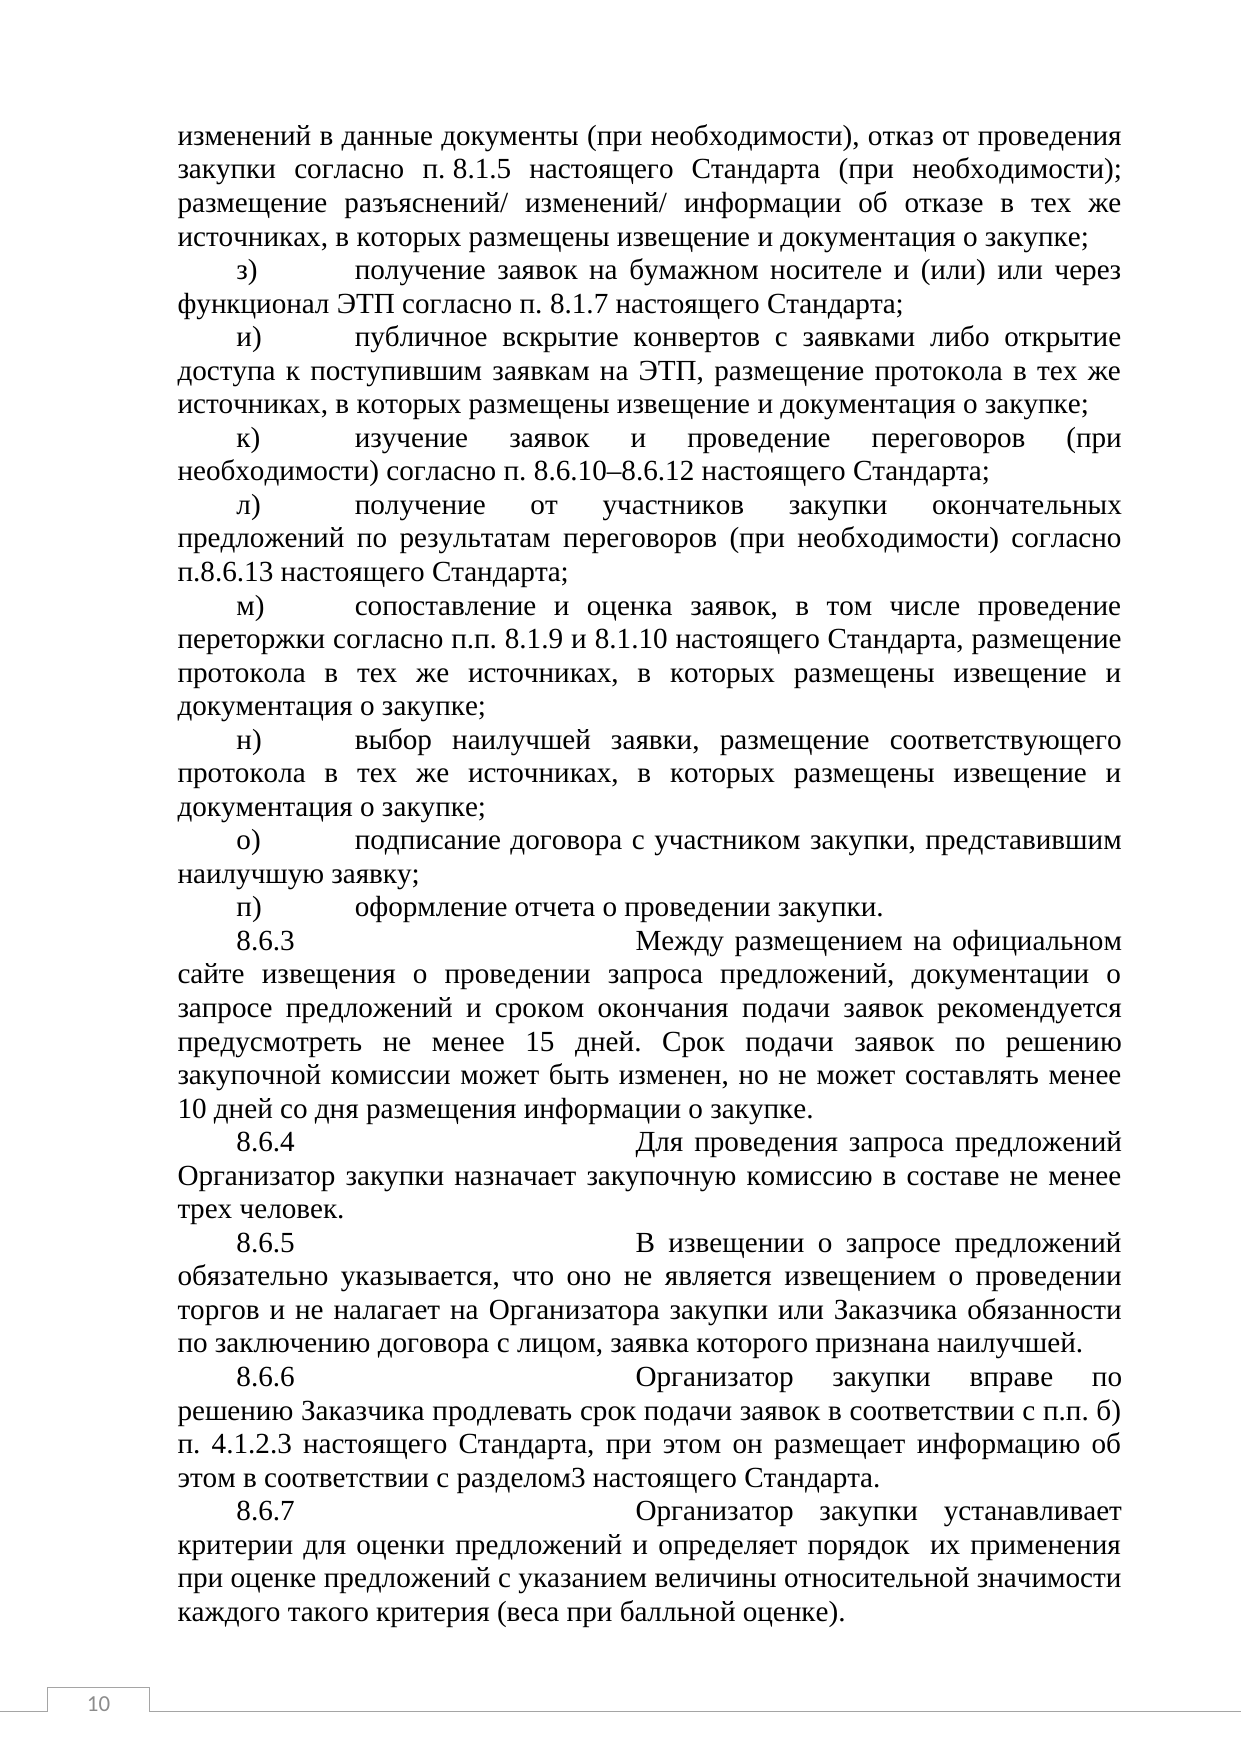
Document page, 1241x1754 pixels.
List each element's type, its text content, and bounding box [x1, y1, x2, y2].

text подписание договора с участником закупки, представившим наилучшую заявку; [177, 822, 1122, 889]
text В извещении о запросе предложений обязательно указывается, что оно не является извещением о проведении торгов и не налагает на Организатора закупки или Заказчика обязанности по заключению договора с лицом, заявка которого признана наилучшей. [177, 1225, 1122, 1359]
text публичное вскрытие конвертов с заявками либо открытие доступа к поступившим заявкам на ЭТП, размещение протокола в тех же источниках, в которых размещены извещение и документация о закупке; [177, 319, 1122, 420]
text Для проведения запроса предложений Организатор закупки назначает закупочную комиссию в составе не менее трех человек. [177, 1124, 1122, 1225]
text выбор наилучшей заявки, размещение соответствующего протокола в тех же источниках, в которых размещены извещение и документация о закупке; [177, 722, 1122, 822]
text оформление отчета о проведении закупки. [177, 889, 1122, 923]
text Организатор закупки устанавливает критерии для оценки предложений и определяет порядок их применения при оценке предложений с указанием величины относительной значимости каждого такого критерия (веса при балльной оценке). [177, 1493, 1122, 1627]
text Между размещением на официальном сайте извещения о проведении запроса предложений, документации о запросе предложений и сроком окончания подачи заявок рекомендуется предусмотреть не менее 15 дней. Срок подачи заявок по решению закупочной комиссии может быть изменен, но не может составлять менее 10 дней со дня размещения информации о закупке. [177, 923, 1122, 1124]
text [177, 118, 1122, 252]
